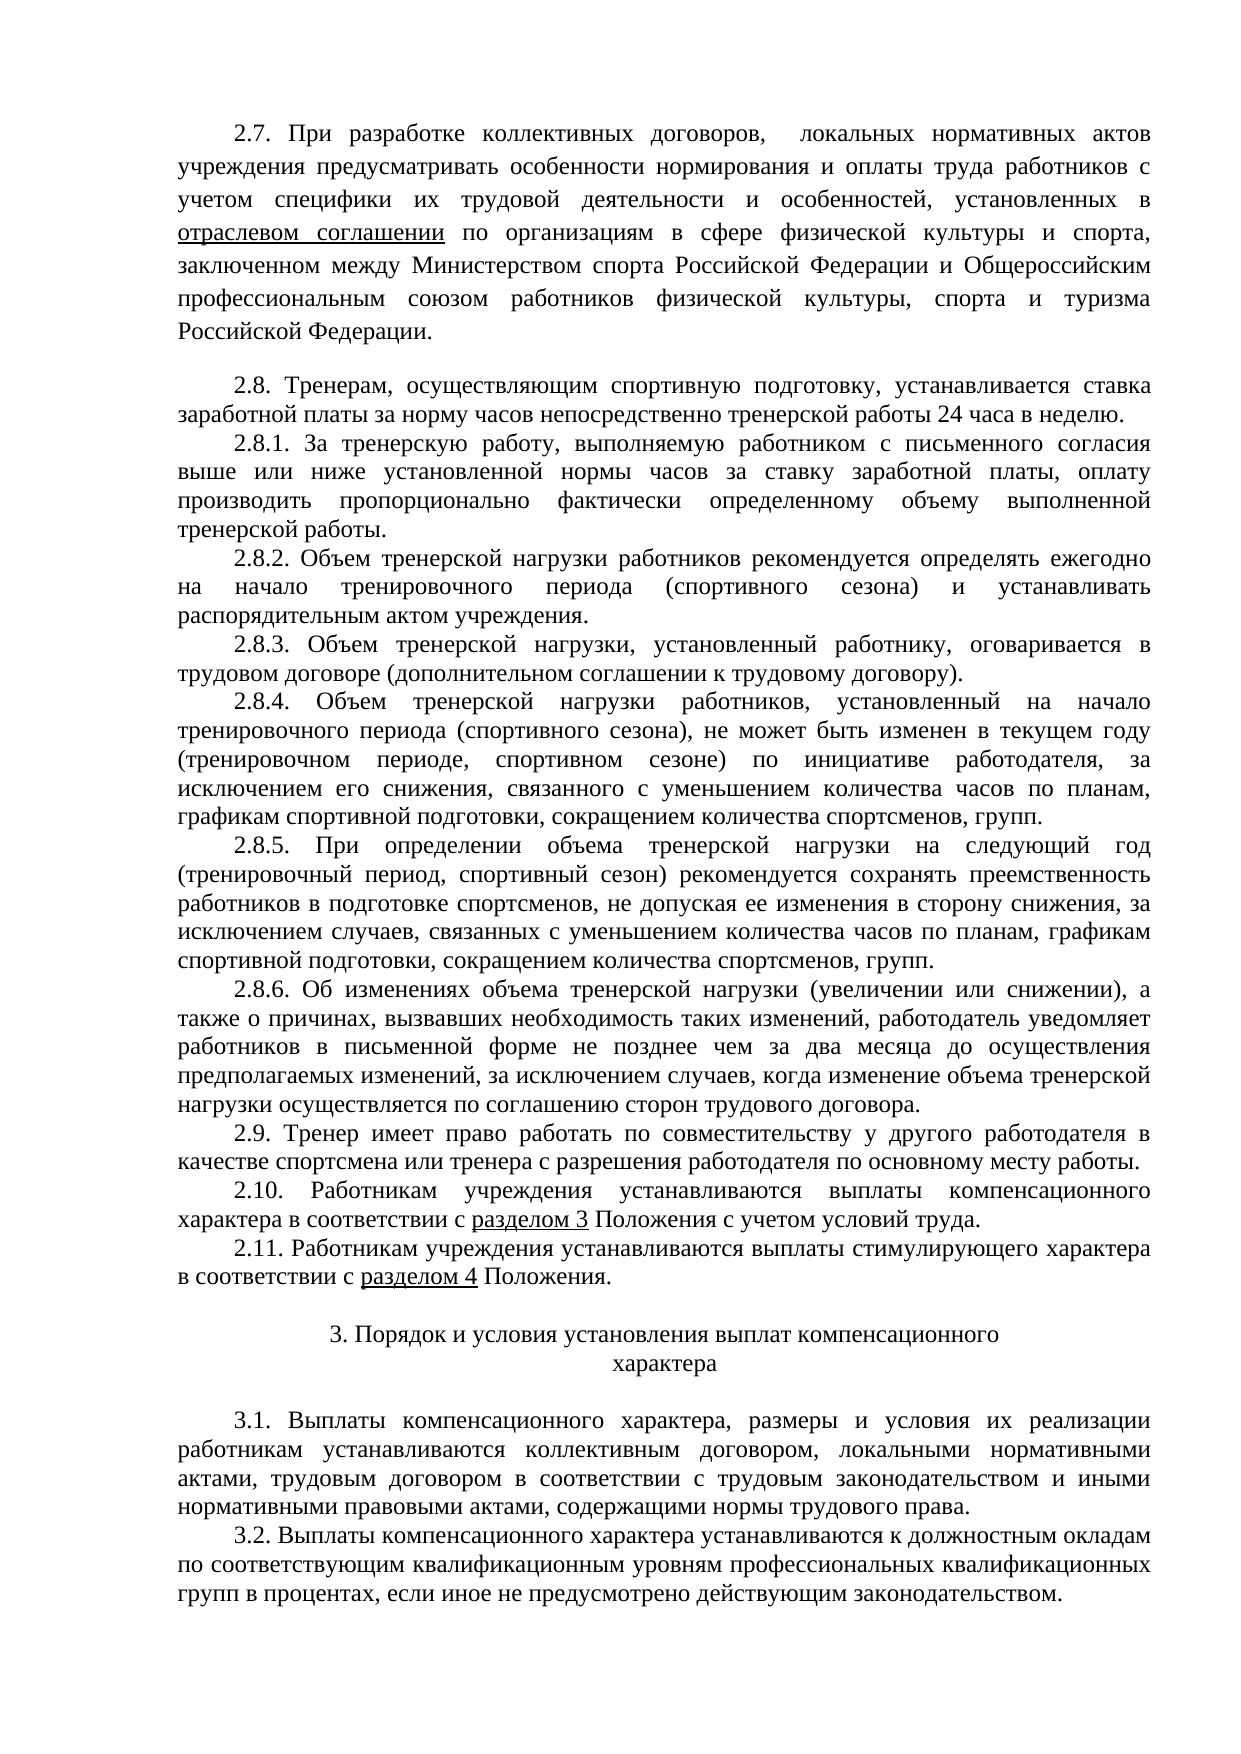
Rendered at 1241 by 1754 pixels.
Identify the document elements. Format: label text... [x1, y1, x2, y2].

text 2.10. Работникам учреждения устанавливаются выплаты компенсационного характера в соответствии с разделом 3 Положения с учетом условий труда. [177, 1175, 1152, 1233]
text 2.8.4. Объем тренерской нагрузки работников, установленный на начало тренировочного периода (спортивного сезона), не может быть изменен в текущем году (тренировочном периоде, спортивном сезоне) по инициативе работодателя, за исключением его снижения, связанного с уменьшением количества часов по планам, графикам спортивной подготовки, сокращением количества спортсменов, групп. [177, 686, 1152, 830]
text 2.8.5. При определении объема тренерской нагрузки на следующий год (тренировочный период, спортивный сезон) рекомендуется сохранять преемственность работников в подготовке спортсменов, не допуская ее изменения в сторону снижения, за исключением случаев, связанных с уменьшением количества часов по планам, графикам спортивной подготовки, сокращением количества спортсменов, групп. [177, 830, 1152, 974]
text 2.8.3. Объем тренерской нагрузки, установленный работнику, оговаривается в трудовом договоре (дополнительном соглашении к трудовому договору). [177, 629, 1152, 686]
text 2.7. При разработке коллективных договоров, локальных нормативных актов учреждения предусматривать особенности нормирования и оплаты труда работников с учетом специфики их трудовой деятельности и особенностей, установленных в отраслевом соглашении по организациям в сфере физической культуры и спорта, заключенном между Министерством спорта Российской Федерации и Общероссийским профессиональным союзом работников физической культуры, спорта и туризма Российской Федерации. [177, 118, 1152, 345]
text 2.9. Тренер имеет право работать по совместительству у другого работодателя в качестве спортсмена или тренера с разрешения работодателя по основному месту работы. [177, 1118, 1152, 1175]
text характера [177, 1348, 1152, 1376]
text 3. Порядок и условия установления выплат компенсационного [177, 1319, 1152, 1348]
text 3.2. Выплаты компенсационного характера устанавливаются к должностным окладам по соответствующим квалификационным уровням профессиональных квалификационных групп в процентах, если иное не предусмотрено действующим законодательством. [177, 1520, 1152, 1606]
text 2.8.2. Объем тренерской нагрузки работников рекомендуется определять ежегодно на начало тренировочного периода (спортивного сезона) и устанавливать распорядительным актом учреждения. [177, 543, 1152, 629]
text 2.8.1. За тренерскую работу, выполняемую работником с письменного согласия выше или ниже установленной нормы часов за ставку заработной платы, оплату производить пропорционально фактически определенному объему выполненной тренерской работы. [177, 428, 1152, 543]
text 2.11. Работникам учреждения устанавливаются выплаты стимулирующего характера в соответствии с разделом 4 Положения. [177, 1233, 1152, 1290]
text 2.8. Тренерам, осуществляющим спортивную подготовку, устанавливается ставка заработной платы за норму часов непосредственно тренерской работы 24 часа в неделю. [177, 370, 1152, 428]
text 2.8.6. Об изменениях объема тренерской нагрузки (увеличении или снижении), а также о причинах, вызвавших необходимость таких изменений, работодатель уведомляет работников в письменной форме не позднее чем за два месяца до осуществления предполагаемых изменений, за исключением случаев, когда изменение объема тренерской нагрузки осуществляется по соглашению сторон трудового договора. [177, 974, 1152, 1118]
text 3.1. Выплаты компенсационного характера, размеры и условия их реализации работникам устанавливаются коллективным договором, локальными нормативными актами, трудовым договором в соответствии с трудовым законодательством и иными нормативными правовыми актами, содержащими нормы трудового права. [177, 1405, 1152, 1520]
